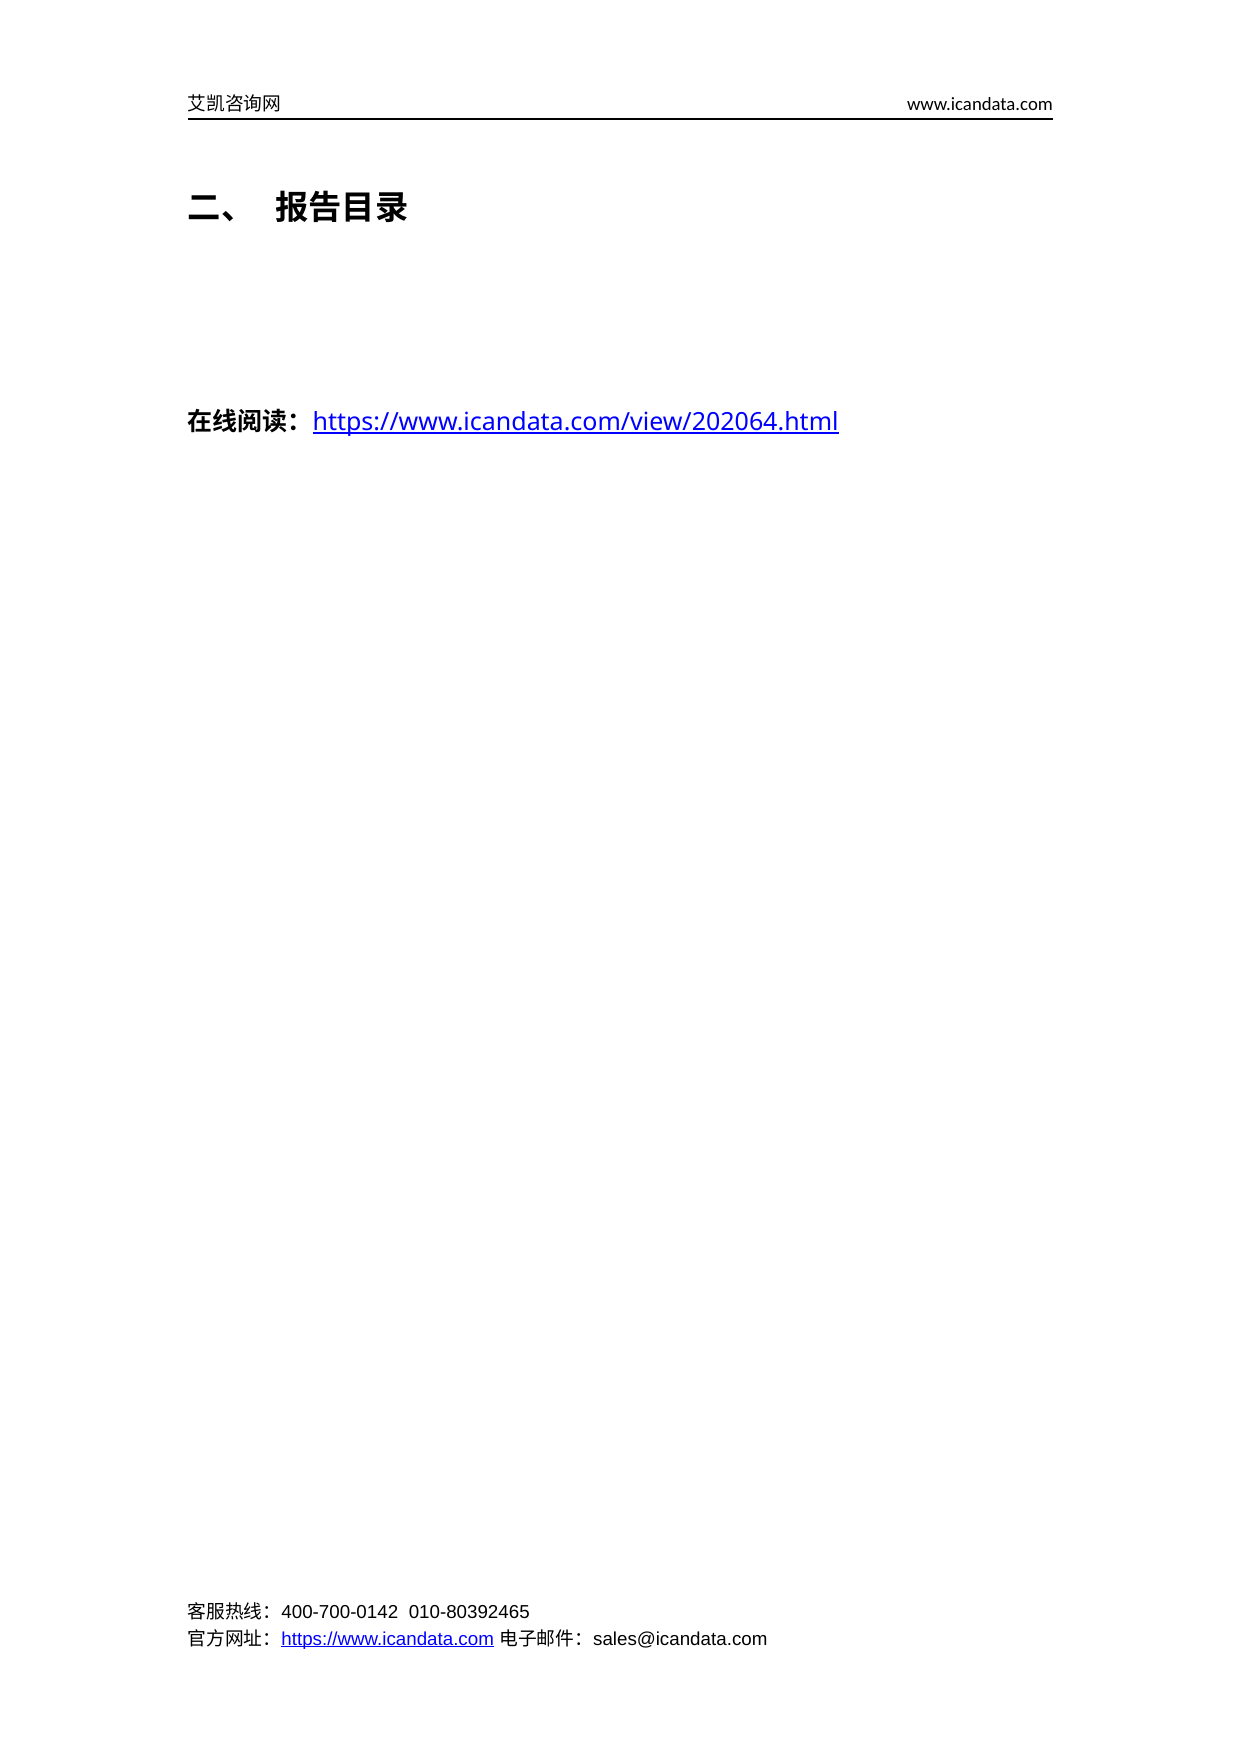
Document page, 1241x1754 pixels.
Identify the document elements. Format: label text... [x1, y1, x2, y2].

text 在线阅读：https://www.icandata.com/view/202064.html [187, 387, 1053, 452]
subtitle 报告目录 [187, 172, 1053, 237]
